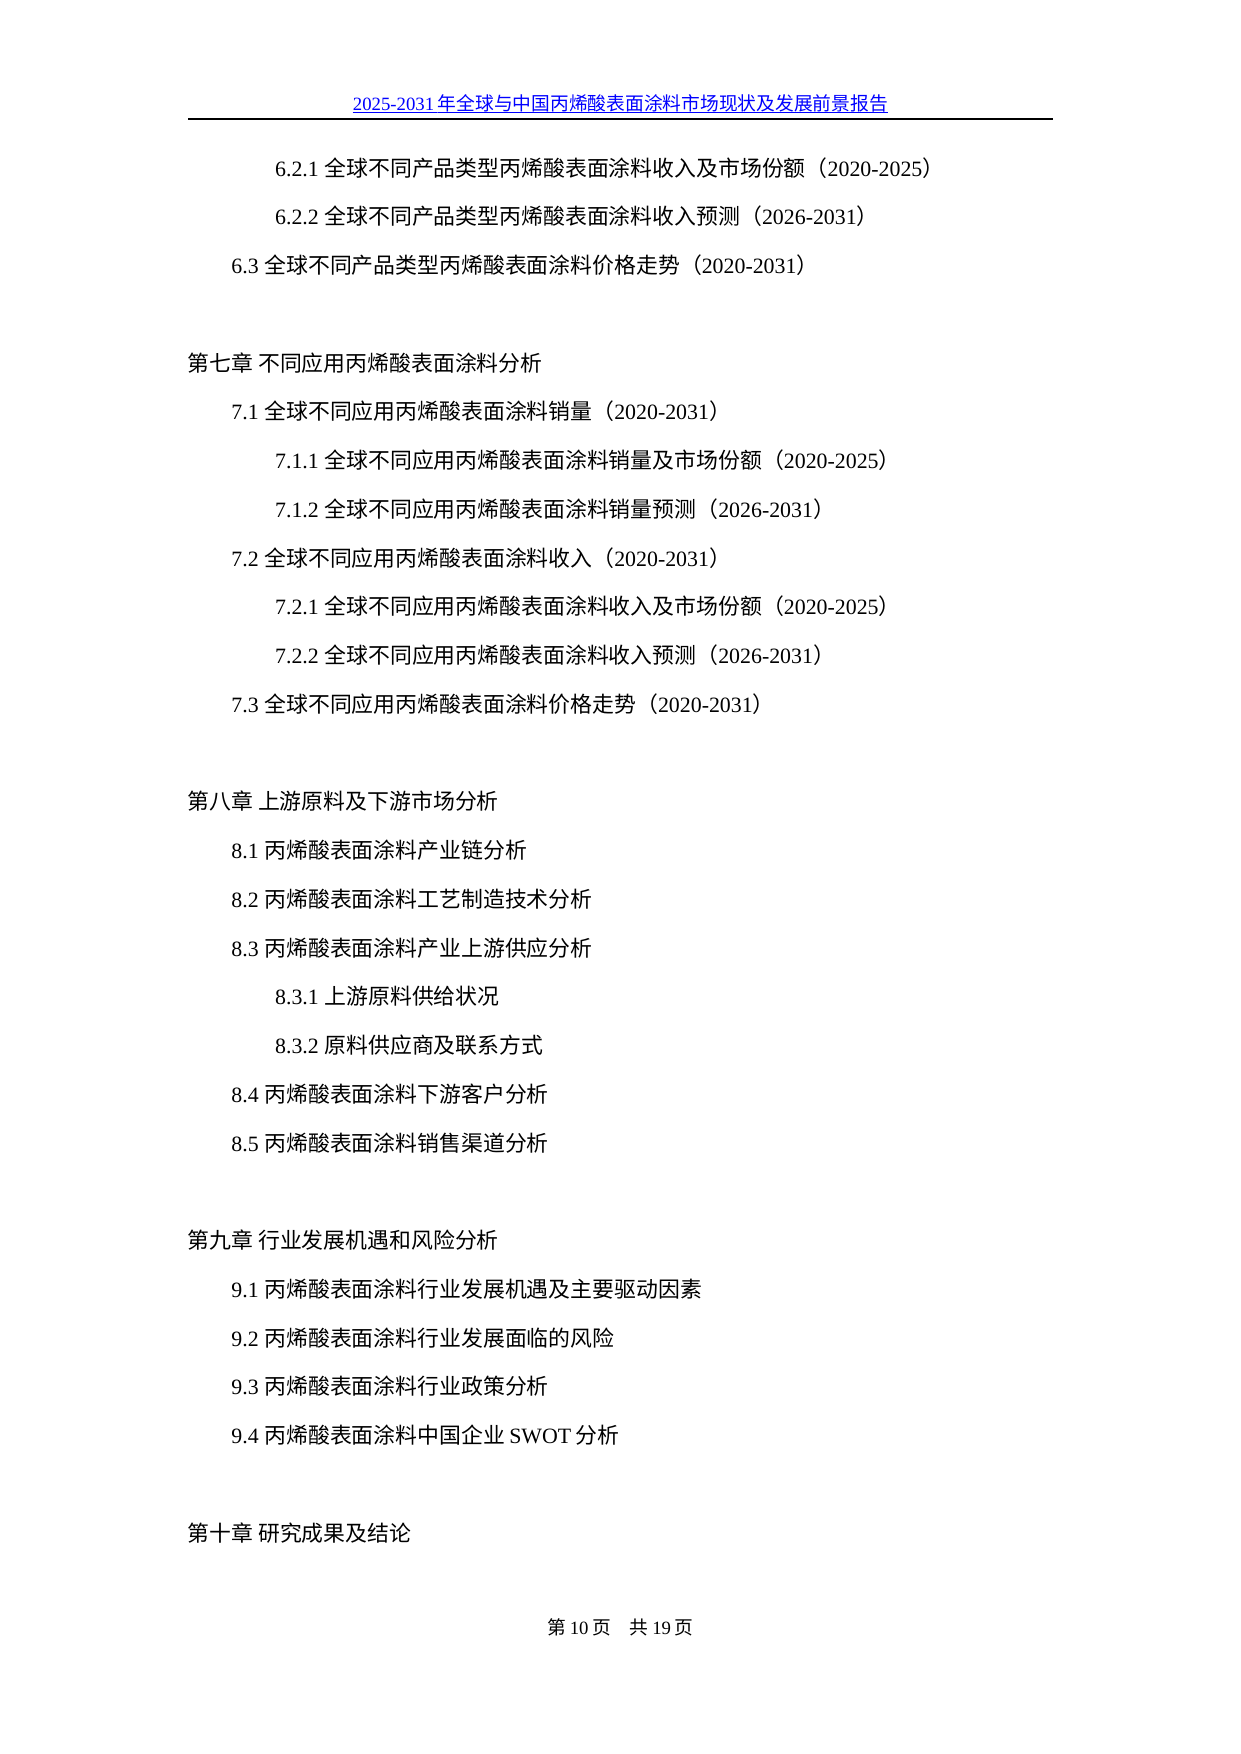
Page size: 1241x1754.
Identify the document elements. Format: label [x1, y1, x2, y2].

text [187, 150, 1053, 1548]
